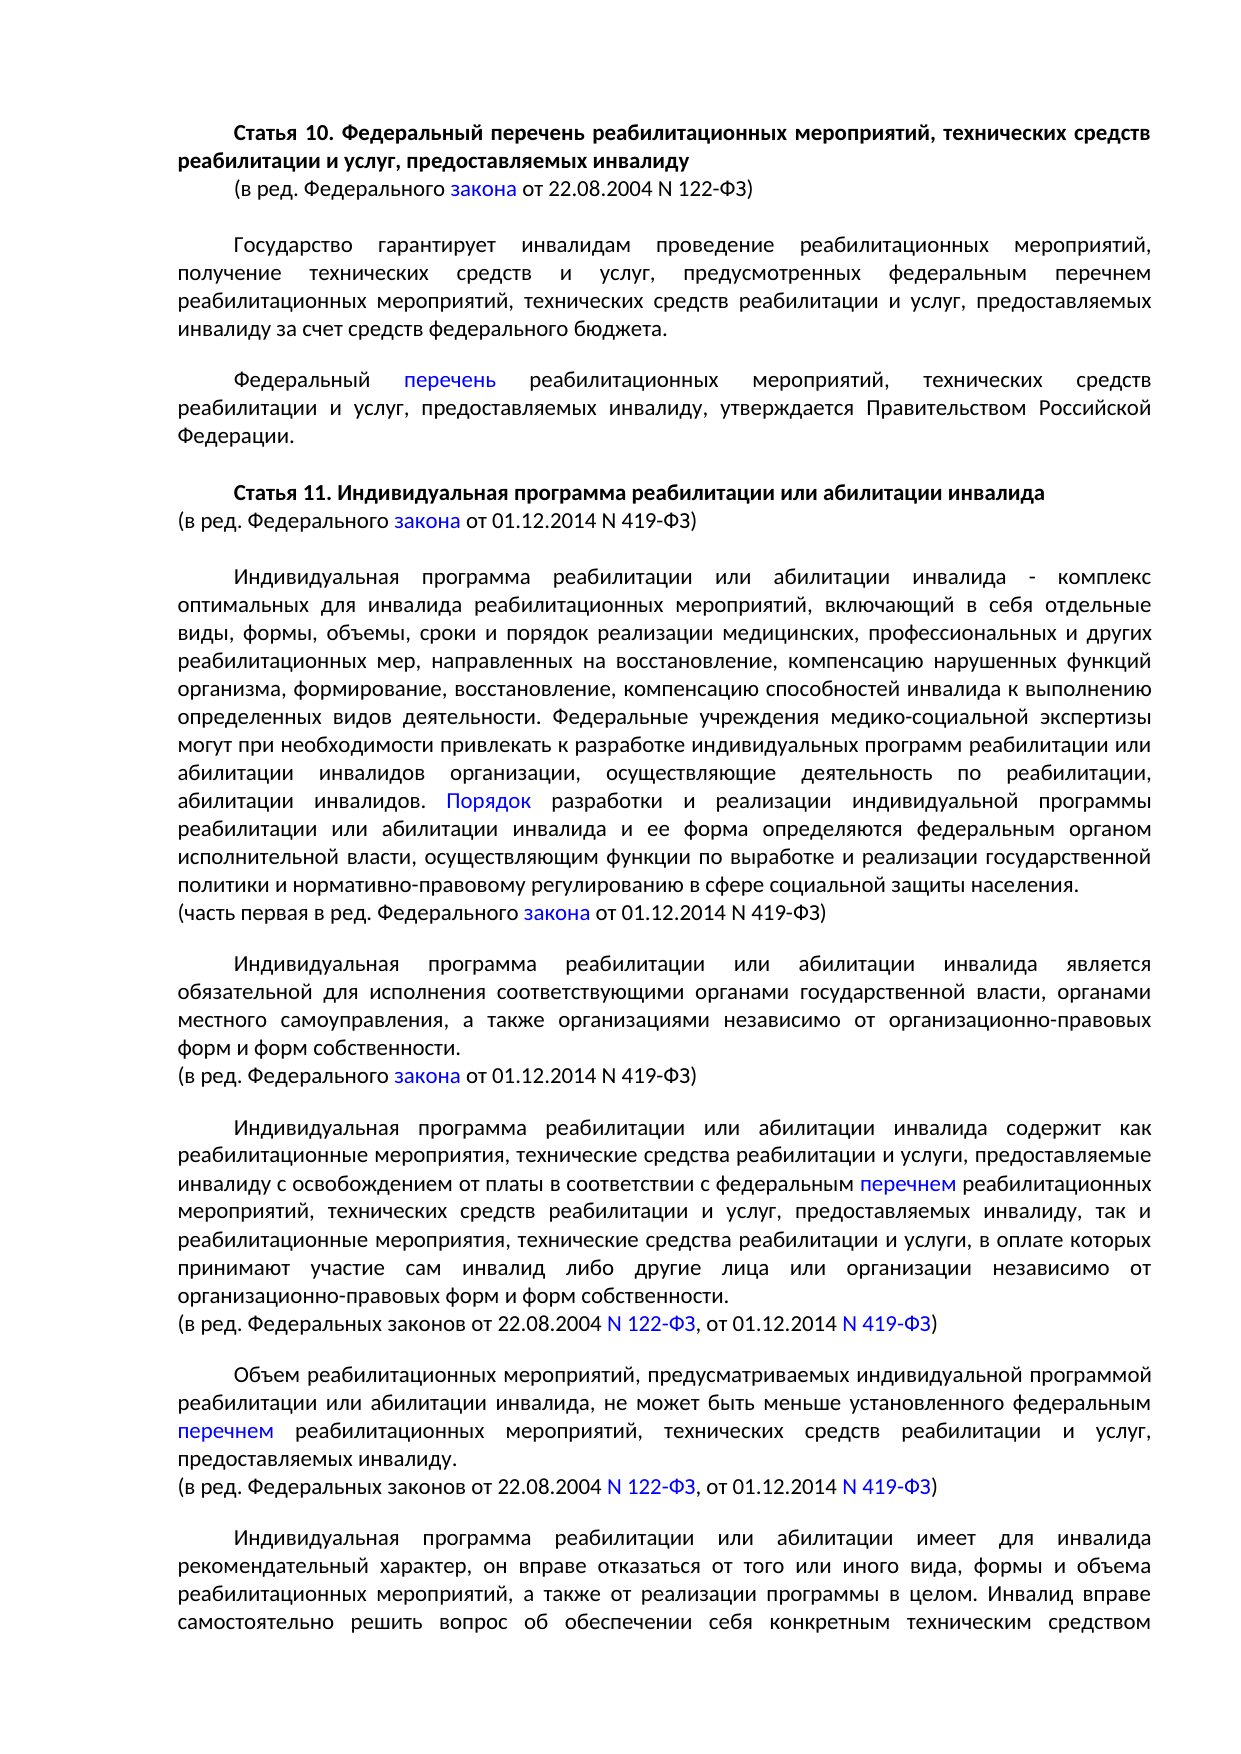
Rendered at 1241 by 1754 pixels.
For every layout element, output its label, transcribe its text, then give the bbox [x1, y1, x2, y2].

text Индивидуальная программа реабилитации или абилитации инвалида - комплекс оптимальных для инвалида реабилитационных мероприятий, включающий в себя отдельные виды, формы, объемы, сроки и порядок реализации медицинских, профессиональных и других реабилитационных мер, направленных на восстановление, компенсацию нарушенных функций организма, формирование, восстановление, компенсацию способностей инвалида к выполнению определенных видов деятельности. Федеральные учреждения медико-социальной экспертизы могут при необходимости привлекать к разработке индивидуальных программ реабилитации или абилитации инвалидов организации, осуществляющие деятельность по реабилитации, абилитации инвалидов. Порядок разработки и реализации индивидуальной программы реабилитации или абилитации инвалида и ее форма определяются федеральным органом исполнительной власти, осуществляющим функции по выработке и реализации государственной политики и нормативно-правовому регулированию в сфере социальной защиты населения. [177, 562, 1152, 898]
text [177, 1523, 1152, 1635]
text Индивидуальная программа реабилитации или абилитации инвалида содержит как реабилитационные мероприятия, технические средства реабилитации и услуги, предоставляемые инвалиду с освобождением от платы в соответствии с федеральным перечнем реабилитационных мероприятий, технических средств реабилитации и услуг, предоставляемых инвалиду, так и реабилитационные мероприятия, технические средства реабилитации и услуги, в оплате которых принимают участие сам инвалид либо другие лица или организации независимо от организационно-правовых форм и форм собственности. [177, 1113, 1152, 1309]
text (в ред. Федеральных законов от 22.08.2004 N 122-ФЗ, от 01.12.2014 N 419-ФЗ) [177, 1309, 1152, 1337]
text (в ред. Федеральных законов от 22.08.2004 N 122-ФЗ, от 01.12.2014 N 419-ФЗ) [177, 1472, 1152, 1500]
text Объем реабилитационных мероприятий, предусматриваемых индивидуальной программой реабилитации или абилитации инвалида, не может быть меньше установленного федеральным перечнем реабилитационных мероприятий, технических средств реабилитации и услуг, предоставляемых инвалиду. [177, 1360, 1152, 1472]
text Статья 11. Индивидуальная программа реабилитации или абилитации инвалида [177, 478, 1152, 506]
text (в ред. Федерального закона от 01.12.2014 N 419-ФЗ) [177, 1062, 1152, 1090]
text Статья 10. Федеральный перечень реабилитационных мероприятий, технических средств реабилитации и услуг, предоставляемых инвалиду [177, 118, 1152, 174]
text (в ред. Федерального закона от 22.08.2004 N 122-ФЗ) [177, 174, 1152, 202]
text (в ред. Федерального закона от 01.12.2014 N 419-ФЗ) [177, 506, 1152, 534]
text Индивидуальная программа реабилитации или абилитации инвалида является обязательной для исполнения соответствующими органами государственной власти, органами местного самоуправления, а также организациями независимо от организационно-правовых форм и форм собственности. [177, 949, 1152, 1062]
text (часть первая в ред. Федерального закона от 01.12.2014 N 419-ФЗ) [177, 898, 1152, 927]
text Государство гарантирует инвалидам проведение реабилитационных мероприятий, получение технических средств и услуг, предусмотренных федеральным перечнем реабилитационных мероприятий, технических средств реабилитации и услуг, предоставляемых инвалиду за счет средств федерального бюджета. [177, 231, 1152, 343]
text Федеральный перечень реабилитационных мероприятий, технических средств реабилитации и услуг, предоставляемых инвалиду, утверждается Правительством Российской Федерации. [177, 366, 1152, 449]
